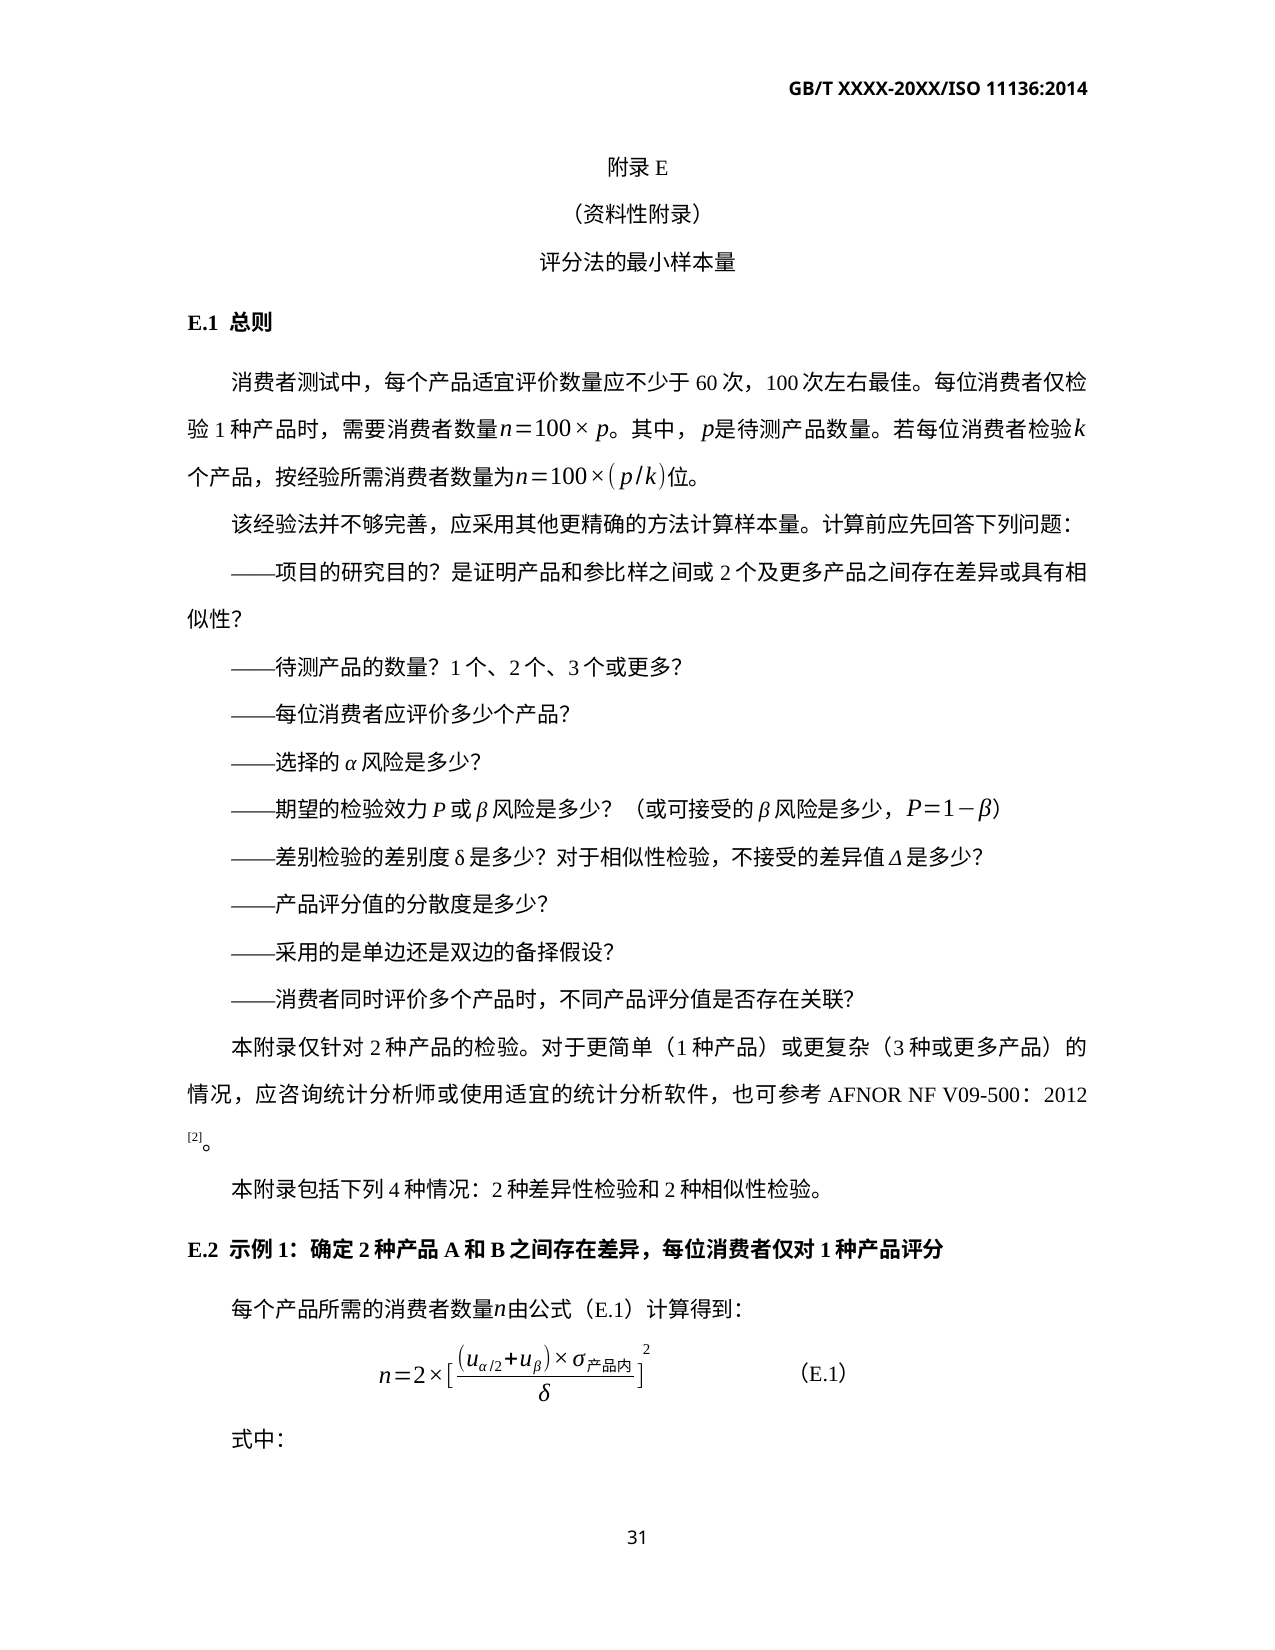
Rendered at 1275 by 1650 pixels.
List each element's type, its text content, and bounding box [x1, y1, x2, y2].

subtitle 评分法的最小样本量 [187, 245, 1087, 277]
text ——每位消费者应评价多少个产品？ [187, 697, 1087, 729]
text ——消费者同时评价多个产品时，不同产品评分值是否存在关联？ [187, 982, 1087, 1014]
text 式中： [187, 1422, 1087, 1454]
text 每个产品所需的消费者数量由公式（E.1）计算得到： [187, 1292, 1087, 1324]
text ——采用的是单边还是双边的备择假设？ [187, 935, 1087, 967]
text 该经验法并不够完善，应采用其他更精确的方法计算样本量。计算前应先回答下列问题： [187, 507, 1087, 539]
text 本附录包括下列4种情况：2种差异性检验和2种相似性检验。 [187, 1172, 1087, 1204]
text ——产品评分值的分散度是多少？ [187, 887, 1087, 919]
text （E.1） [187, 1340, 1087, 1406]
text ——选择的α风险是多少？ [187, 745, 1087, 777]
text ——期望的检验效力P或β风险是多少？（或可接受的β风险是多少，） [187, 792, 1087, 824]
subtitle E.2 示例1：确定2种产品A和B之间存在差异，每位消费者仅对1种产品评分 [187, 1232, 1087, 1264]
text 本附录仅针对2种产品的检验。对于更简单（1种产品）或更复杂（3种或更多产品）的情况，应咨询统计分析师或使用适宜的统计分析软件，也可参考AFNOR NF V09-500：2012 [2]。 [187, 1030, 1087, 1157]
text ——待测产品的数量？1个、2个、3个或更多？ [187, 650, 1087, 682]
subtitle （资料性附录） [187, 197, 1087, 229]
text 消费者测试中，每个产品适宜评价数量应不少于60次，100次左右最佳。每位消费者仅检验1种产品时，需要消费者数量。其中，是待测产品数量。若每位消费者检验个产品，按经验所需消费者数量为位。 [187, 365, 1087, 492]
subtitle E.1 总则 [187, 305, 1087, 337]
text ——差别检验的差别度δ是多少？对于相似性检验，不接受的差异值Δ是多少？ [187, 840, 1087, 872]
subtitle 附录E [187, 150, 1087, 182]
text ——项目的研究目的？是证明产品和参比样之间或2个及更多产品之间存在差异或具有相似性？ [187, 555, 1087, 634]
